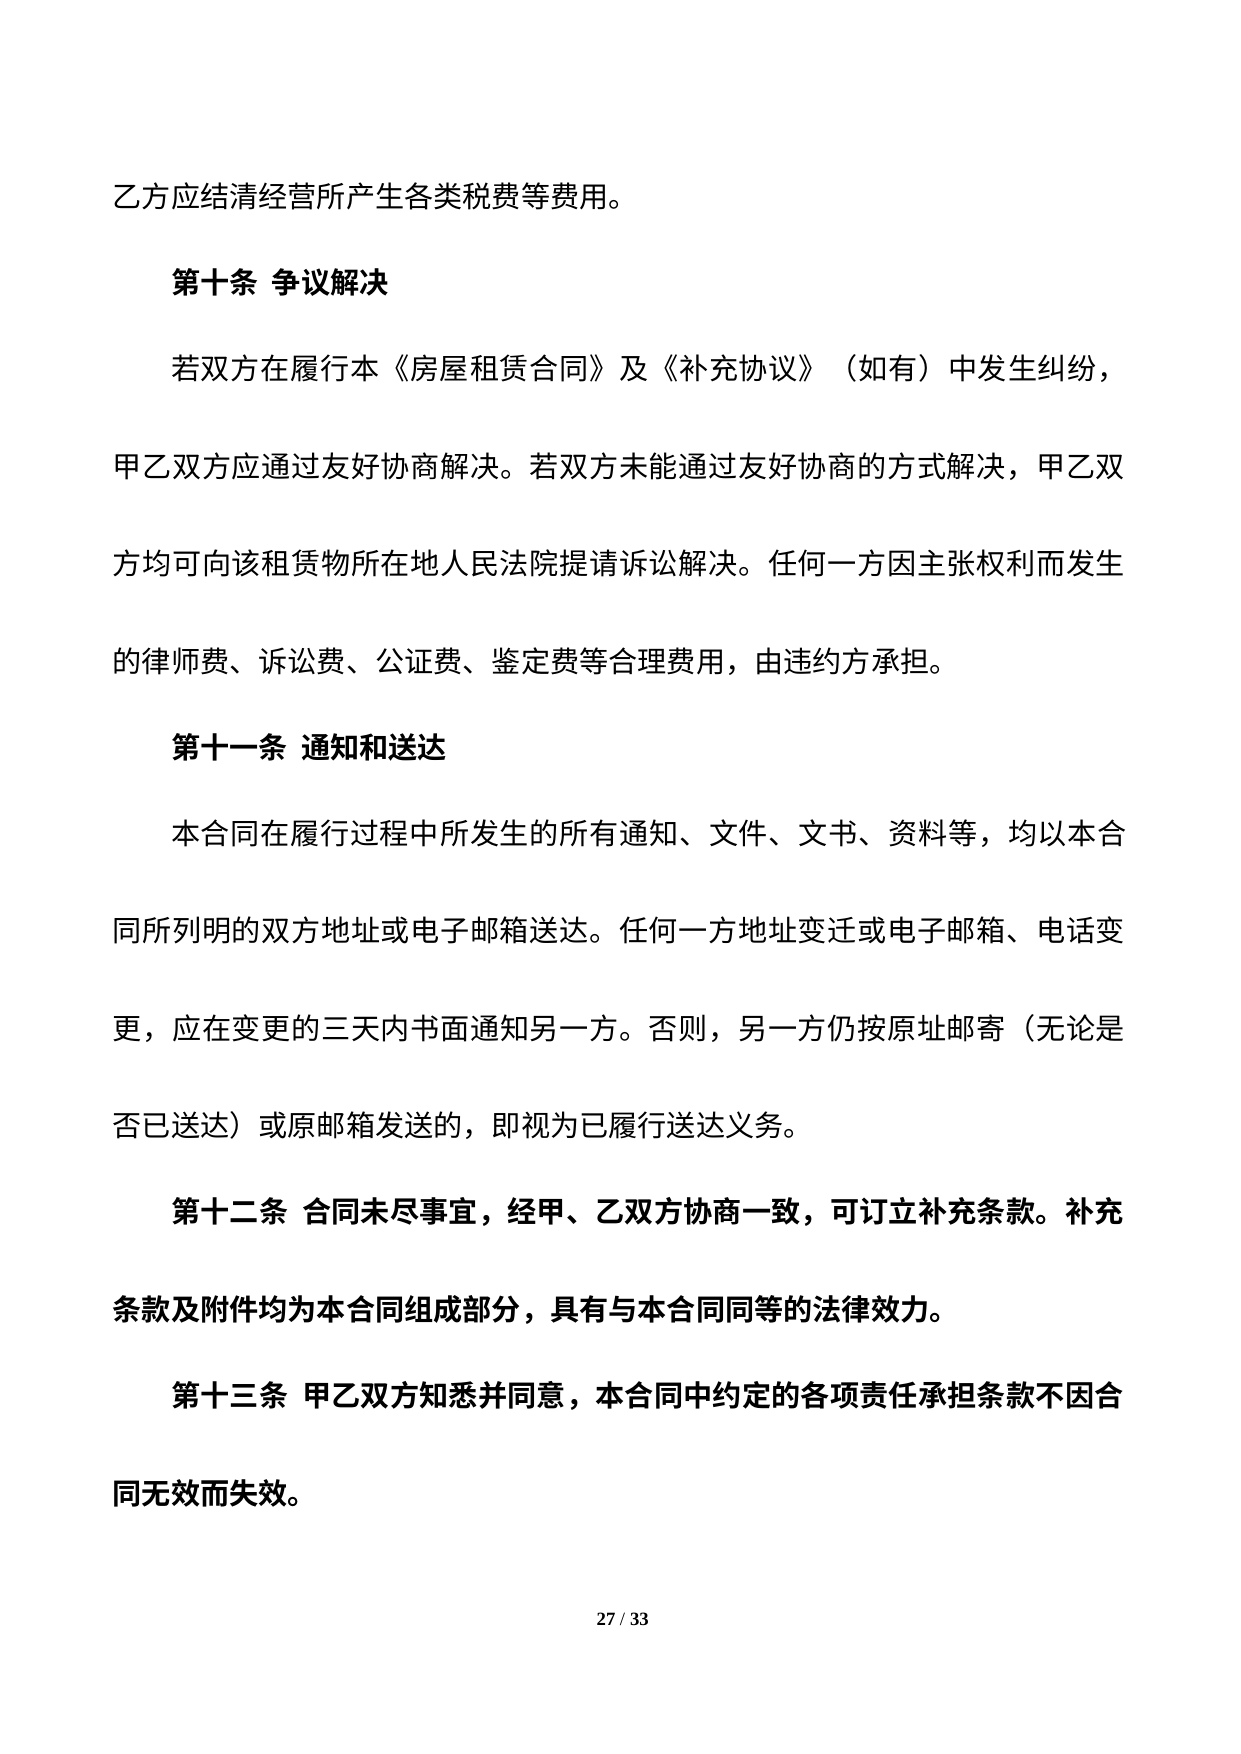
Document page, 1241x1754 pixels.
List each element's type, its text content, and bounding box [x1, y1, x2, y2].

text 第十二条 合同未尽事宜，经甲、乙双方协商一致，可订立补充条款。补充条款及附件均为本合同组成部分，具有与本合同同等的法律效力。 [112, 1178, 1128, 1340]
text 第十一条 通知和送达 [112, 713, 1128, 778]
text 若双方在履行本《房屋租赁合同》及《补充协议》（如有）中发生纠纷，甲乙双方应通过友好协商解决。若双方未能通过友好协商的方式解决，甲乙双方均可向该租赁物所在地人民法院提请诉讼解决。任何一方因主张权利而发生的律师费、诉讼费、公证费、鉴定费等合理费用，由违约方承担。 [112, 334, 1128, 692]
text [112, 162, 1128, 227]
text 第十条 争议解决 [112, 248, 1128, 313]
text 本合同在履行过程中所发生的所有通知、文件、文书、资料等，均以本合同所列明的双方地址或电子邮箱送达。任何一方地址变迁或电子邮箱、电话变更，应在变更的三天内书面通知另一方。否则，另一方仍按原址邮寄（无论是否已送达）或原邮箱发送的，即视为已履行送达义务。 [112, 799, 1128, 1157]
text 第十三条 甲乙双方知悉并同意，本合同中约定的各项责任承担条款不因合同无效而失效。 [112, 1361, 1128, 1524]
